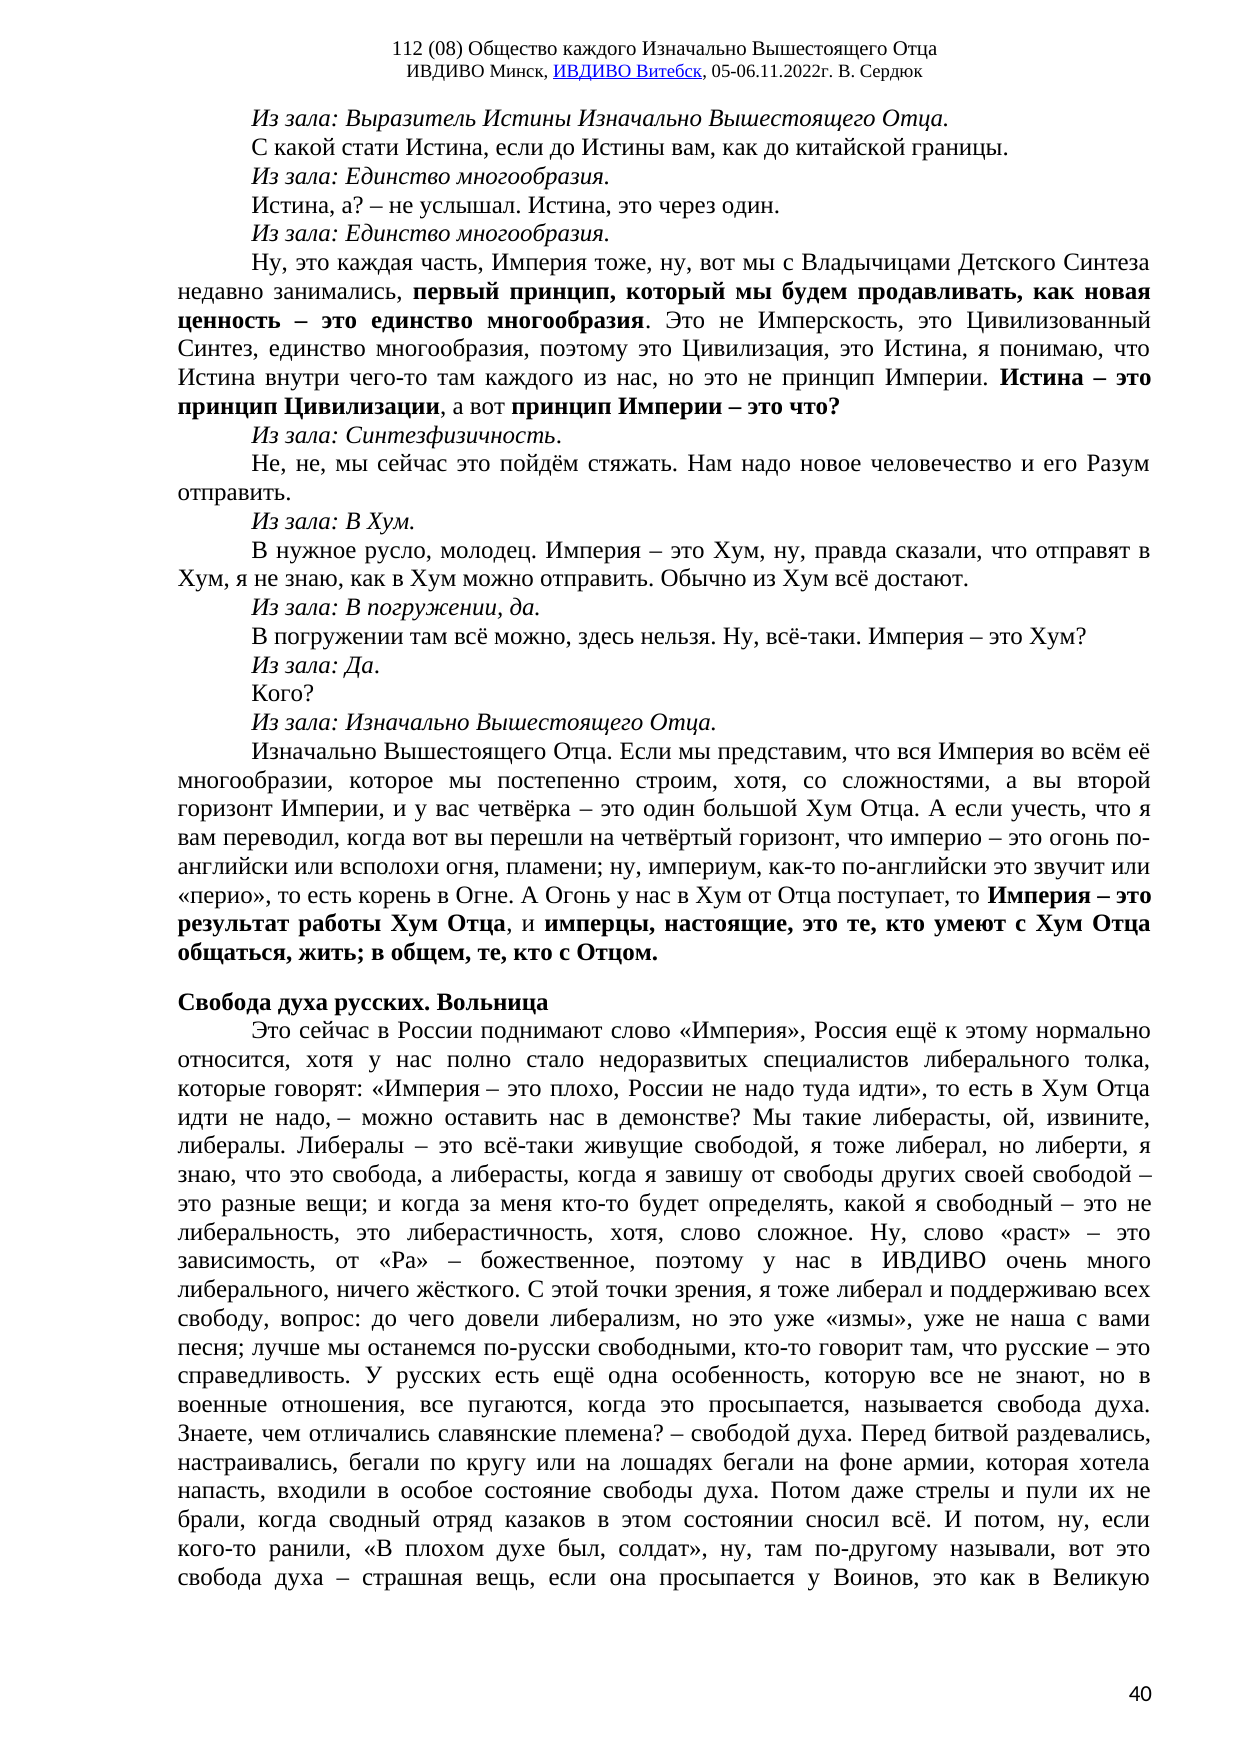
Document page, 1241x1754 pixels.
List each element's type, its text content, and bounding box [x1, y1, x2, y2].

text Из зала: В погружении, да. [177, 592, 1152, 621]
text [177, 1016, 1152, 1591]
text Из зала: Выразитель Истины Изначально Вышестоящего Отца. [177, 103, 1152, 132]
text Кого? [177, 678, 1152, 707]
text В нужное русло, молодец. Империя – это Хум, ну, правда сказали, что отправят в Хум, я не знаю, как в Хум можно отправить. Обычно из Хум всё достают. [177, 535, 1152, 592]
text Из зала: Синтезфизичность. [177, 420, 1152, 448]
text В погружении там всё можно, здесь нельзя. Ну, всё-таки. Империя – это Хум? [177, 621, 1152, 650]
text Ну, это каждая часть, Империя тоже, ну, вот мы с Владычицами Детского Синтеза недавно занимались, первый принцип, который мы будем продавливать, как новая ценность – это единство многообразия. Это не Имперскость, это Цивилизованный Синтез, единство многообразия, поэтому это Цивилизация, это Истина, я понимаю, что Истина внутри чего-то там каждого из нас, но это не принцип Империи. Истина – это принцип Цивилизации, а вот принцип Империи – это что? [177, 247, 1152, 420]
text Из зала: Да. [177, 650, 1152, 678]
text Истина, а? – не услышал. Истина, это через один. [177, 190, 1152, 218]
text Из зала: Единство многообразия. [177, 161, 1152, 190]
text Из зала: Единство многообразия. [177, 218, 1152, 247]
subtitle Свобода духа русских. Вольница [177, 987, 1152, 1016]
text Из зала: В Хум. [177, 506, 1152, 535]
text Из зала: Изначально Вышестоящего Отца. [177, 707, 1152, 736]
text С какой стати Истина, если до Истины вам, как до китайской границы. [177, 132, 1152, 161]
text Не, не, мы сейчас это пойдём стяжать. Нам надо новое человечество и его Разум отправить. [177, 448, 1152, 506]
text Изначально Вышестоящего Отца. Если мы представим, что вся Империя во всём её многообразии, которое мы постепенно строим, хотя, со сложностями, а вы второй горизонт Империи, и у вас четвёрка – это один большой Хум Отца. А если учесть, что я вам переводил, когда вот вы перешли на четвёртый горизонт, что империо – это огонь по-английски или всполохи огня, пламени; ну, империум, как-то по-английски это звучит или «перио», то есть корень в Огне. А Огонь у нас в Хум от Отца поступает, то Империя – это результат работы Хум Отца, и имперцы, настоящие, это те, кто умеют с Хум Отца общаться, жить; в общем, те, кто с Отцом. [177, 736, 1152, 966]
